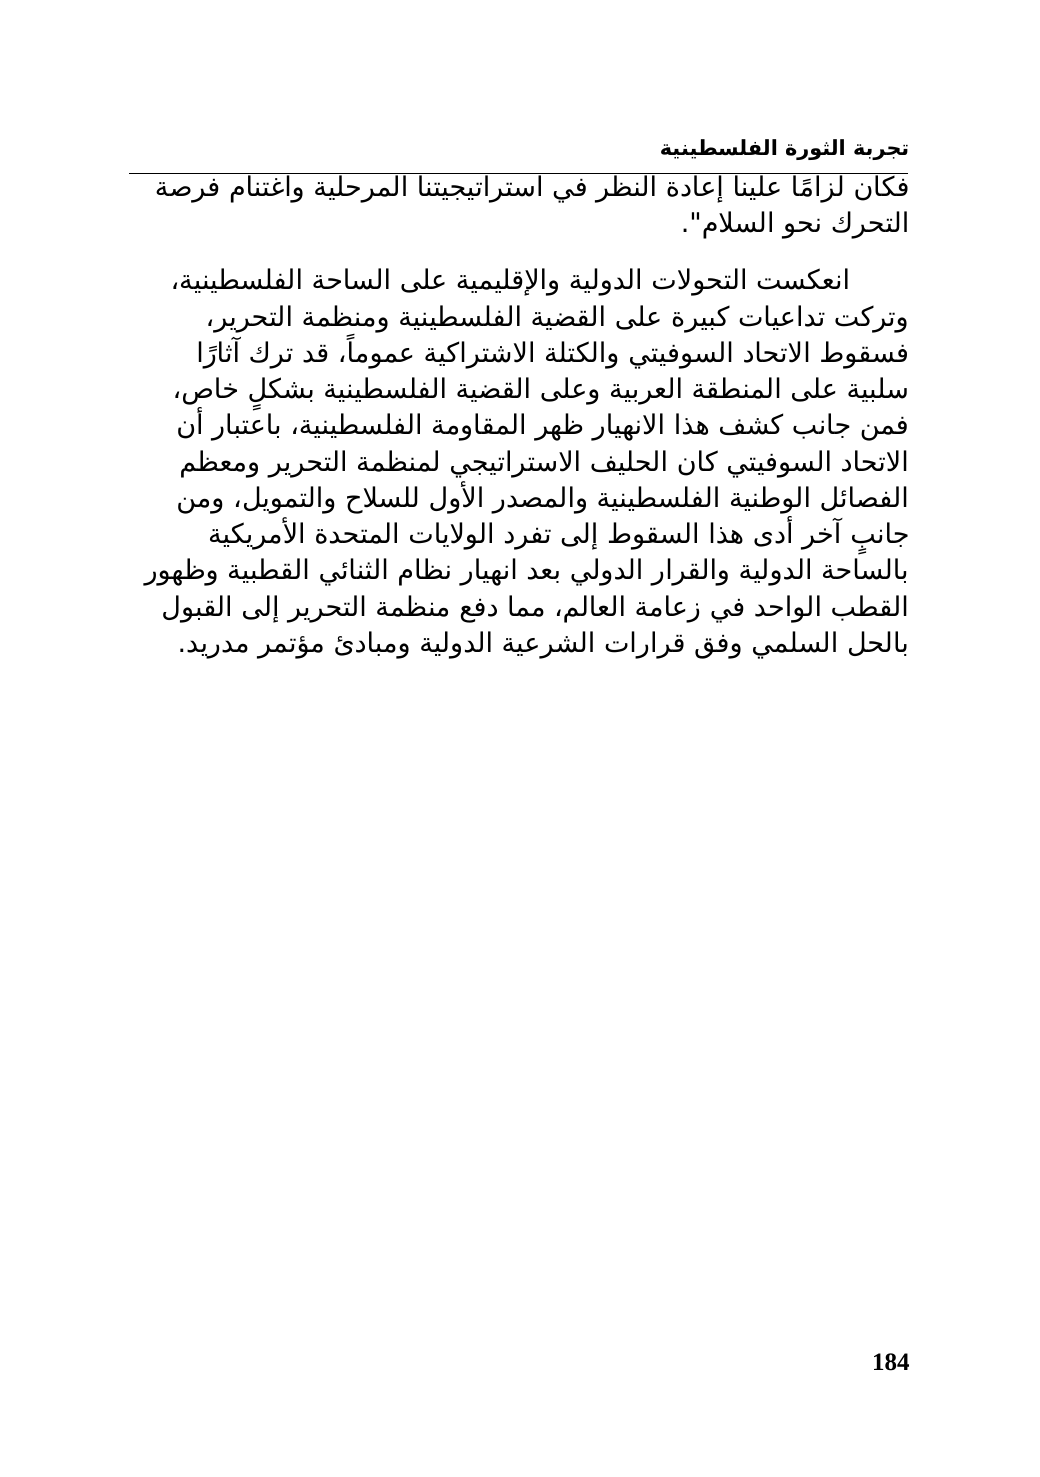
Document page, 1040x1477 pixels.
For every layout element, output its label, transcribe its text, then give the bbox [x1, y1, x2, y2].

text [130, 171, 909, 239]
text انعكست التحولات الدولية والإقليمية على الساحة الفلسطينية، وتركت تداعيات كبيرة على القضية الفلسطينية ومنظمة التحرير، فسقوط الاتحاد السوفيتي والكتلة الاشتراكية عموماً، قد ترك آثارًا سلبية على المنطقة العربية وعلى القضية الفلسطينية بشكلٍ خاص، فمن جانب كشف هذا الانهيار ظهر المقاومة الفلسطينية، باعتبار أن الاتحاد السوفيتي كان الحليف الاستراتيجي لمنظمة التحرير ومعظم الفصائل الوطنية الفلسطينية والمصدر الأول للسلاح والتمويل، ومن جانبٍ آخر أدى هذا السقوط إلى تفرد الولايات المتحدة الأمريكية بالساحة الدولية والقرار الدولي بعد انهيار نظام الثنائي القطبية وظهور القطب الواحد في زعامة العالم، مما دفع منظمة التحرير إلى القبول بالحل السلمي وفق قرارات الشرعية الدولية ومبادئ مؤتمر مدريد. [130, 265, 909, 659]
